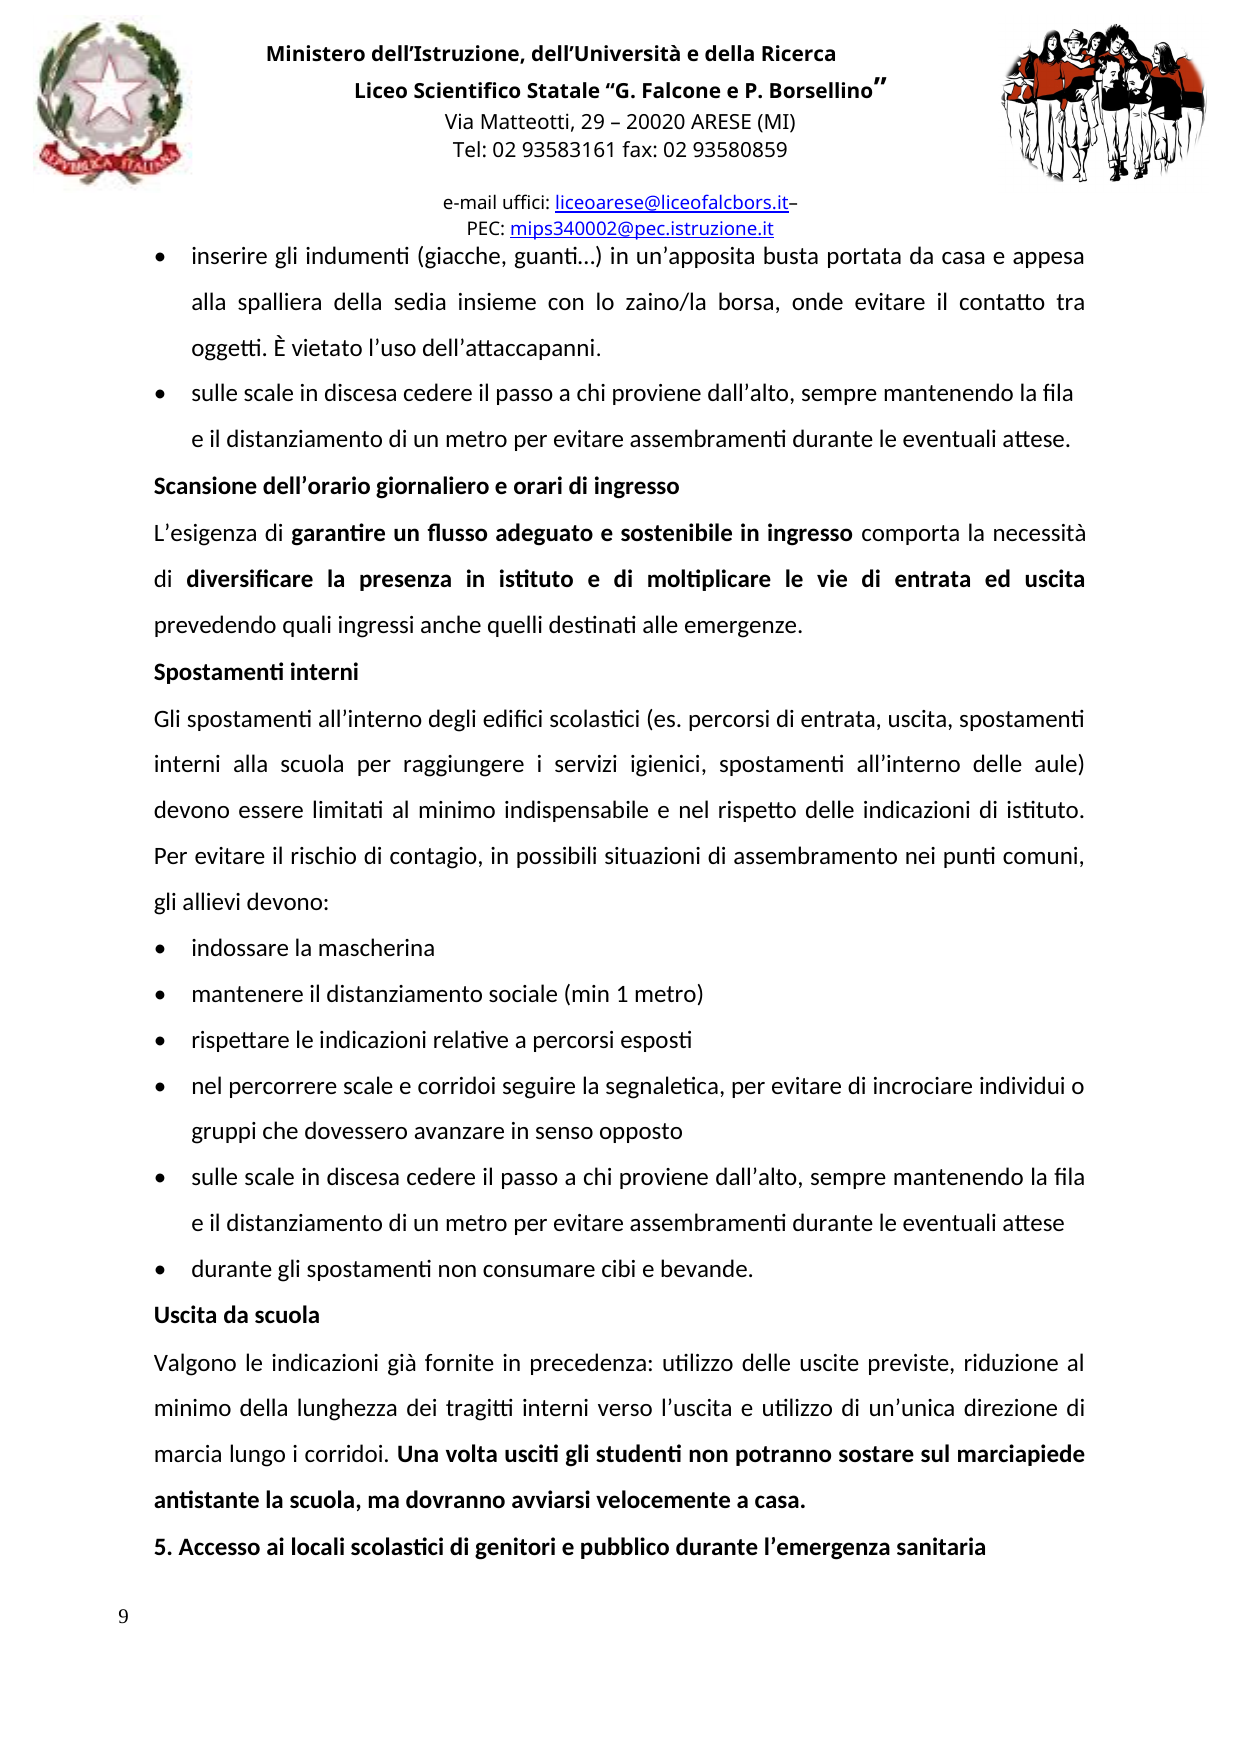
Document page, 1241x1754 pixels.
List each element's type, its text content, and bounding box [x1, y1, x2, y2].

list inserire gli indumenti (giacche, guanti…) in un’apposita busta portata da casa e appesa alla spalliera della sedia insieme con lo zaino/la borsa, onde evitare il contatto tra oggetti. È vietato l’uso dell’attaccapanni. [153, 240, 1087, 362]
text 5. Accesso ai locali scolastici di genitori e pubblico durante l’emergenza sanitaria [153, 1531, 1087, 1561]
text Spostamenti interni [153, 656, 1087, 686]
list durante gli spostamenti non consumare cibi e bevande. [153, 1253, 1087, 1283]
text Valgono le indicazioni già fornite in precedenza: utilizzo delle uscite previste, riduzione al minimo della lunghezza dei tragitti interni verso l’uscita e utilizzo di un’unica direzione di marcia lungo i corridoi. Una volta usciti gli studenti non potranno sostare sul marciapiede antistante la scuola, ma dovranno avviarsi velocemente a casa. [153, 1347, 1087, 1514]
text Uscita da scuola [153, 1300, 1087, 1330]
list indossare la mascherina [153, 933, 1087, 963]
text Gli spostamenti all’interno degli edifici scolastici (es. percorsi di entrata, uscita, spostamenti interni alla scuola per raggiungere i servizi igienici, spostamenti all’interno delle aule) devono essere limitati al minimo indispensabile e nel rispetto delle indicazioni di istituto. Per evitare il rischio di contagio, in possibili situazioni di assembramento nei punti comuni, gli allievi devono: [153, 703, 1087, 916]
picture [997, 15, 1210, 193]
text Scansione dell’orario giornaliero e orari di ingresso [153, 470, 1087, 501]
picture [32, 15, 193, 193]
text L’esigenza di garantire un flusso adeguato e sostenibile in ingresso comporta la necessità di diversificare la presenza in istituto e di moltiplicare le vie di entrata ed uscita prevedendo quali ingressi anche quelli destinati alle emergenze. [153, 517, 1087, 639]
list mantenere il distanziamento sociale (min 1 metro) [153, 978, 1087, 1009]
list sulle scale in discesa cedere il passo a chi proviene dall’alto, sempre mantenendo la fila e il distanziamento di un metro per evitare assembramenti durante le eventuali attese [153, 1161, 1087, 1237]
list sulle scale in discesa cedere il passo a chi proviene dall’alto, sempre mantenendo la fila e il distanziamento di un metro per evitare assembramenti durante le eventuali attese. [153, 378, 1087, 454]
list rispettare le indicazioni relative a percorsi esposti [153, 1024, 1087, 1054]
list nel percorrere scale e corridoi seguire la segnaletica, per evitare di incrociare individui o gruppi che dovessero avanzare in senso opposto [153, 1070, 1087, 1146]
